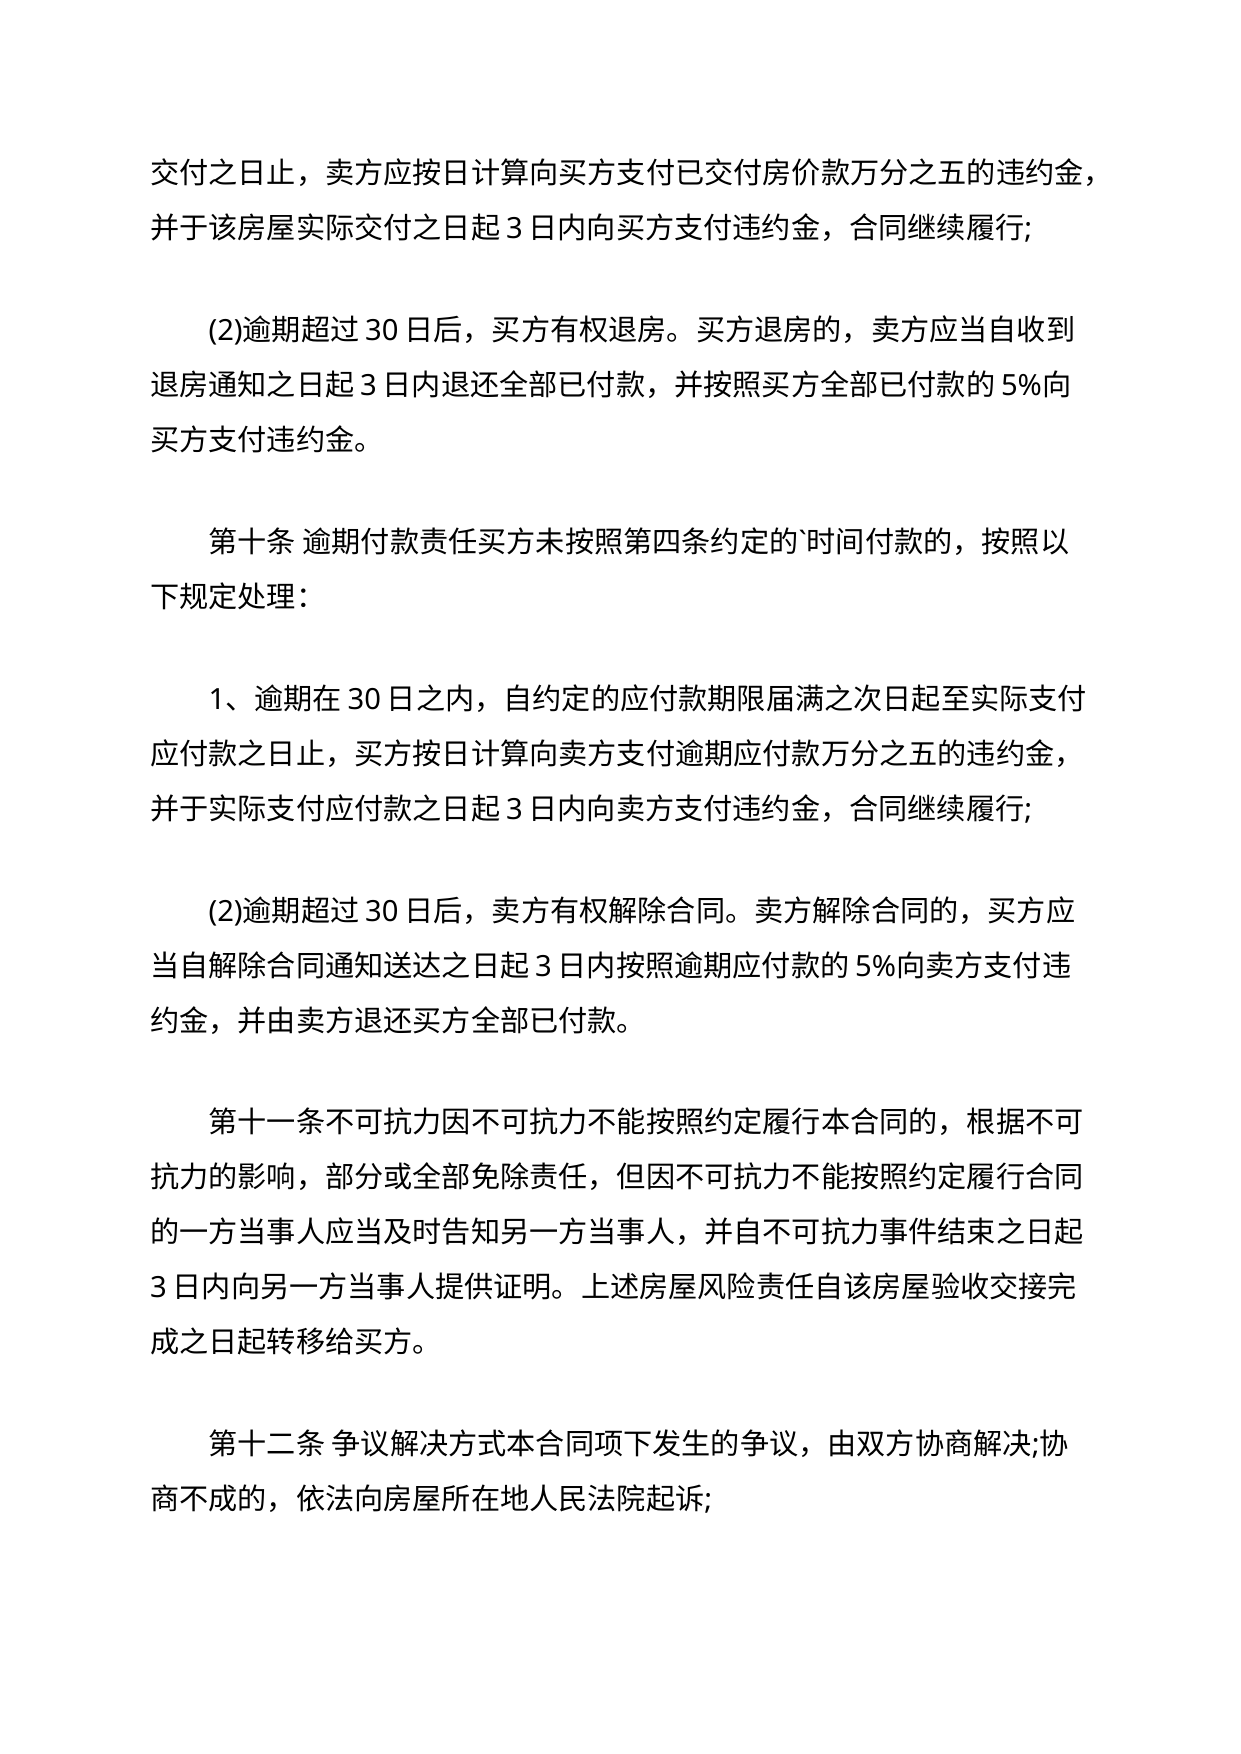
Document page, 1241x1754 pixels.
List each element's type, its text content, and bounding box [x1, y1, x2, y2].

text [150, 150, 1090, 247]
text (2)逾期超过30日后，卖方有权解除合同。卖方解除合同的，买方应当自解除合同通知送达之日起3日内按照逾期应付款的5%向卖方支付违约金，并由卖方退还买方全部已付款。 [150, 887, 1090, 1039]
text (2)逾期超过30日后，买方有权退房。买方退房的，卖方应当自收到退房通知之日起3日内退还全部已付款，并按照买方全部已付款的5%向买方支付违约金。 [150, 307, 1090, 459]
text 1、逾期在30日之内，自约定的应付款期限届满之次日起至实际支付应付款之日止，买方按日计算向卖方支付逾期应付款万分之五的违约金，并于实际支付应付款之日起3日内向卖方支付违约金，合同继续履行; [150, 675, 1090, 828]
text 第十一条不可抗力因不可抗力不能按照约定履行本合同的，根据不可抗力的影响，部分或全部免除责任，但因不可抗力不能按照约定履行合同的一方当事人应当及时告知另一方当事人，并自不可抗力事件结束之日起3日内向另一方当事人提供证明。上述房屋风险责任自该房屋验收交接完成之日起转移给买方。 [150, 1099, 1090, 1361]
text 第十条 逾期付款责任买方未按照第四条约定的`时间付款的，按照以下规定处理： [150, 519, 1090, 616]
text 第十二条 争议解决方式本合同项下发生的争议，由双方协商解决;协商不成的，依法向房屋所在地人民法院起诉; [150, 1421, 1090, 1518]
